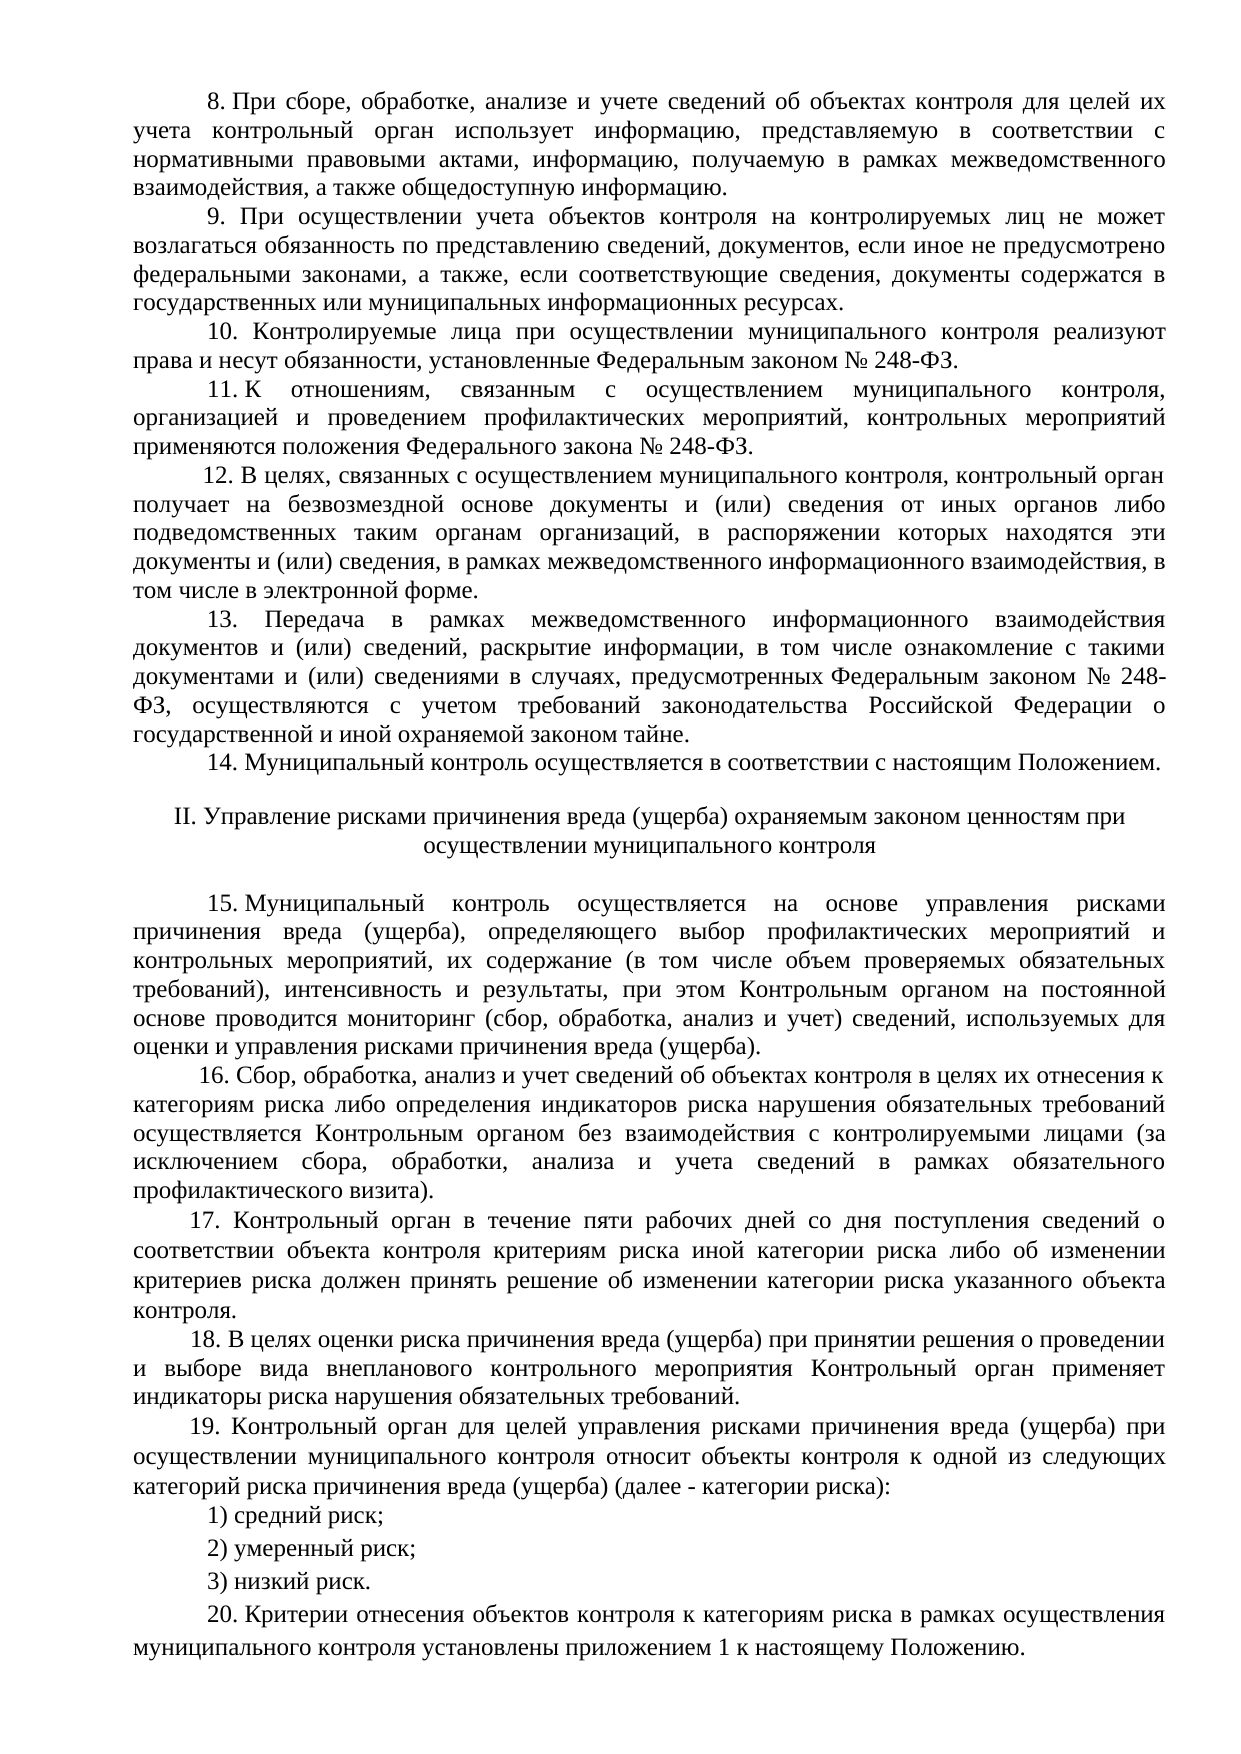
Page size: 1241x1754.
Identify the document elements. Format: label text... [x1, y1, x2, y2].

list 10. Контролируемые лица при осуществлении муниципального контроля реализуют права и несут обязанности, установленные Федеральным законом № 248-ФЗ. [133, 316, 1167, 374]
list 12. В целях, связанных с осуществлением муниципального контроля, контрольный орган получает на безвозмездной основе документы и (или) сведения от иных органов либо подведомственных таким органам организаций, в распоряжении которых находятся эти документы и (или) сведения, в рамках межведомственного информационного взаимодействия, в том числе в электронной форме. [133, 460, 1167, 604]
list 9. При осуществлении учета объектов контроля на контролируемых лиц не может возлагаться обязанность по представлению сведений, документов, если иное не предусмотрено федеральными законами, а также, если соответствующие сведения, документы содержатся в государственных или муниципальных информационных ресурсах. [133, 201, 1167, 316]
list 11. К отношениям, связанным с осуществлением муниципального контроля, организацией и проведением профилактических мероприятий, контрольных мероприятий применяются положения Федерального закона № 248-ФЗ. [133, 374, 1167, 460]
list 2) умеренный риск; [133, 1533, 1167, 1562]
list 14. Муниципальный контроль осуществляется в соответствии с настоящим Положением. [133, 747, 1167, 776]
text 19. Контрольный орган для целей управления рисками причинения вреда (ущерба) при осуществлении муниципального контроля относит объекты контроля к одной из следующих категорий риска причинения вреда (ущерба) (далее - категории риска): [133, 1410, 1167, 1500]
list 13. Передача в рамках межведомственного информационного взаимодействия документов и (или) сведений, раскрытие информации, в том числе ознакомление с такими документами и (или) сведениями в случаях, предусмотренных Федеральным законом № 248-ФЗ, осуществляются с учетом требований законодательства Российской Федерации о государственной и иной охраняемой законом тайне. [133, 604, 1167, 747]
text 16. Сбор, обработка, анализ и учет сведений об объектах контроля в целях их отнесения к категориям риска либо определения индикаторов риска нарушения обязательных требований осуществляется Контрольным органом без взаимодействия с контролируемыми лицами (за исключением сбора, обработки, анализа и учета сведений в рамках обязательного профилактического визита). [133, 1060, 1167, 1204]
list 1) средний риск; [133, 1500, 1167, 1529]
list 15. Муниципальный контроль осуществляется на основе управления рисками причинения вреда (ущерба), определяющего выбор профилактических мероприятий и контрольных мероприятий, их содержание (в том числе объем проверяемых обязательных требований), интенсивность и результаты, при этом Контрольным органом на постоянной основе проводится мониторинг (сбор, обработка, анализ и учет) сведений, используемых для оценки и управления рисками причинения вреда (ущерба). [133, 888, 1167, 1060]
text 17. Контрольный орган в течение пяти рабочих дней со дня поступления сведений о соответствии объекта контроля критериям риска иной категории риска либо об изменении критериев риска должен принять решение об изменении категории риска указанного объекта контроля. [133, 1204, 1167, 1324]
list 3) низкий риск. [133, 1566, 1167, 1595]
list 20. Критерии отнесения объектов контроля к категориям риска в рамках осуществления муниципального контроля установлены приложением 1 к настоящему Положению. [133, 1599, 1167, 1661]
text 18. В целях оценки риска причинения вреда (ущерба) при принятии решения о проведении и выборе вида внепланового контрольного мероприятия Контрольный орган применяет индикаторы риска нарушения обязательных требований. [133, 1324, 1167, 1410]
list 8. При сборе, обработке, анализе и учете сведений об объектах контроля для целей их учета контрольный орган использует информацию, представляемую в соответствии с нормативными правовыми актами, информацию, получаемую в рамках межведомственного взаимодействия, а также общедоступную информацию. [133, 86, 1167, 201]
text II. Управление рисками причинения вреда (ущерба) охраняемым законом ценностям при осуществлении муниципального контроля [133, 801, 1167, 859]
